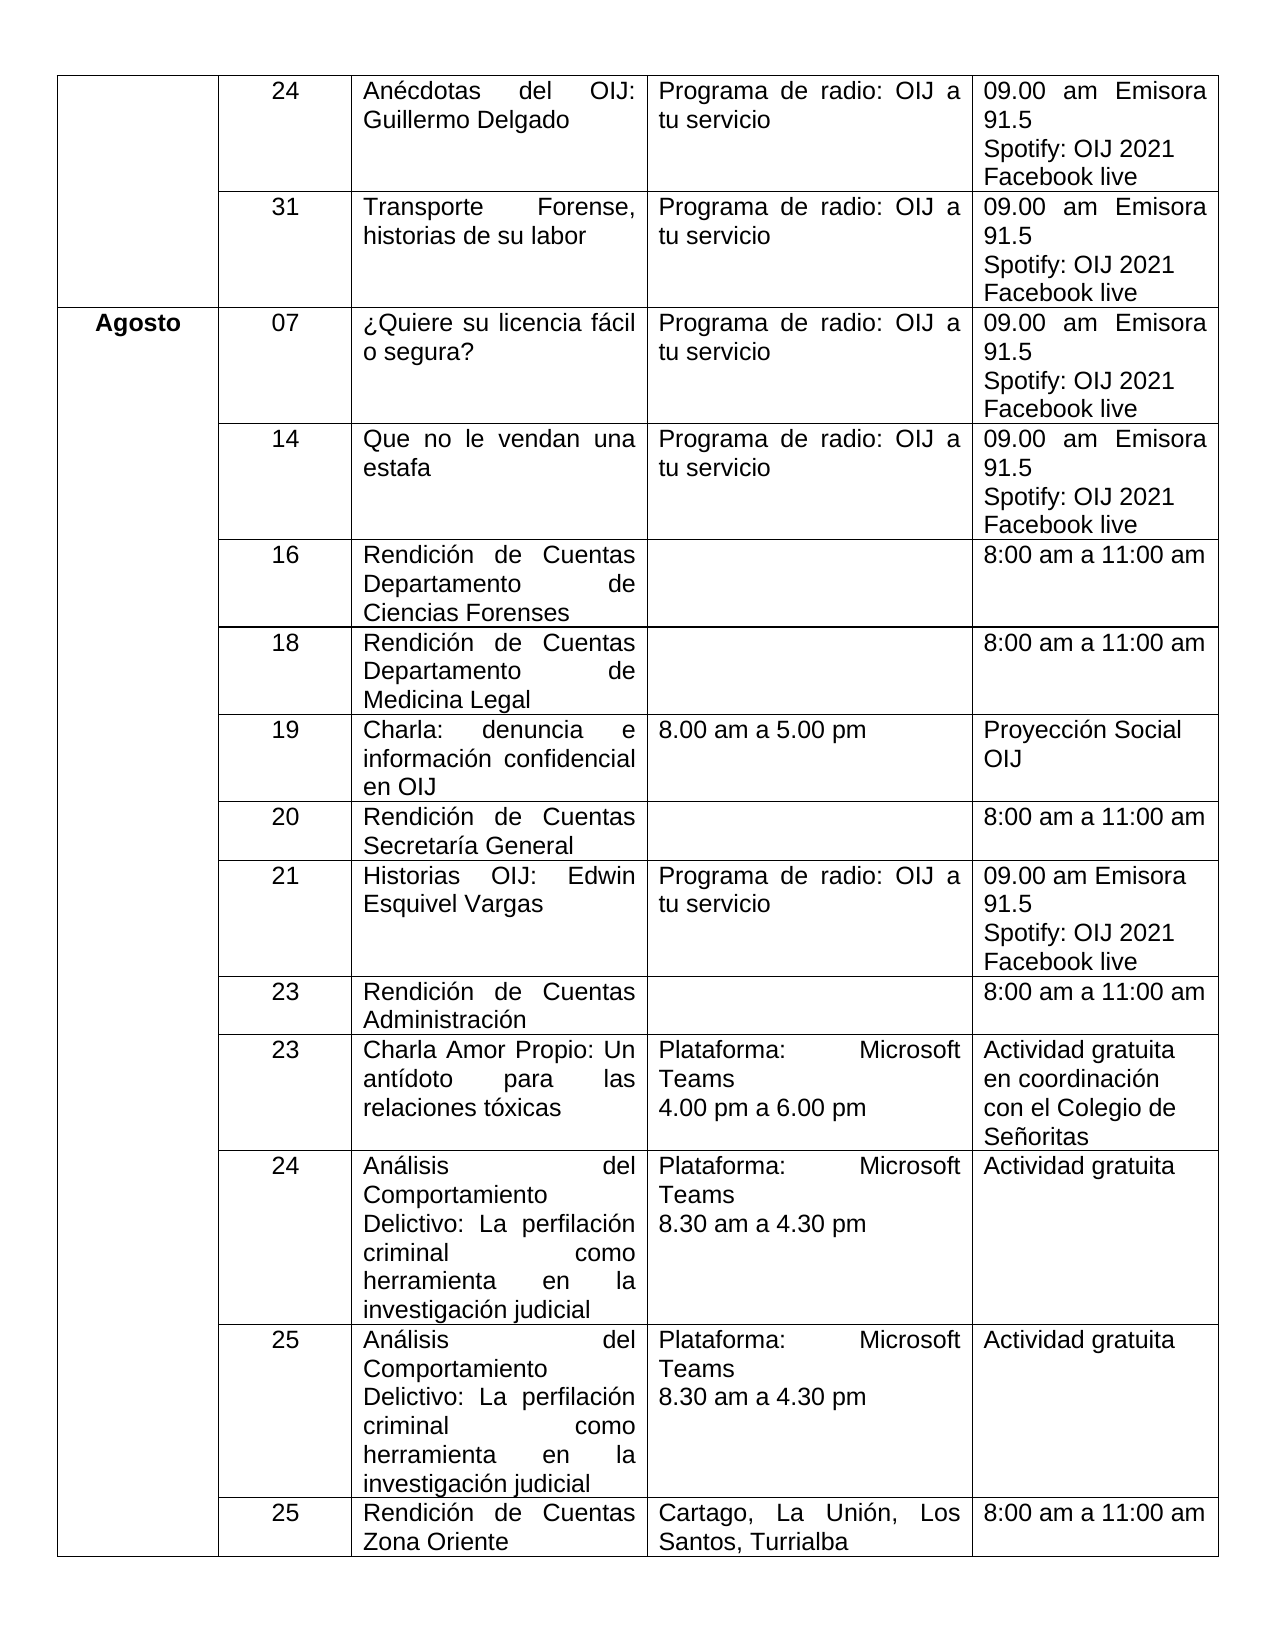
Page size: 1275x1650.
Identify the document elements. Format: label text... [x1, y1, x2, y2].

table_cell 16 [219, 540, 351, 626]
table_cell 23 [219, 1035, 351, 1150]
table_cell Que no le vendan una estafa [352, 424, 647, 539]
table_cell Rendición de Cuentas Administración [352, 977, 647, 1034]
table_cell 25 [219, 1498, 351, 1556]
table_cell [648, 628, 972, 714]
table_cell 31 [219, 192, 351, 307]
table_cell 09.00 am Emisora 91.5 Spotify: OIJ 2021 Facebook live [973, 861, 1218, 976]
table_cell Cartago, La Unión, Los Santos, Turrialba [648, 1498, 972, 1556]
table_cell Programa de radio: OIJ a tu servicio [648, 861, 972, 976]
table_cell Agosto [58, 308, 218, 1556]
table_cell 8.00 am a 5.00 pm [648, 715, 972, 801]
table_cell Charla Amor Propio: Un antídoto para las relaciones tóxicas [352, 1035, 647, 1150]
table_cell Charla: denuncia e información confidencial en OIJ [352, 715, 647, 801]
table_cell Proyección Social OIJ [973, 715, 1218, 801]
table_cell 21 [219, 861, 351, 976]
table_cell Rendición de Cuentas Departamento de Medicina Legal [352, 628, 647, 714]
table_cell 8:00 am a 11:00 am [973, 628, 1218, 714]
table_cell Anécdotas del OIJ: Guillermo Delgado [352, 76, 647, 191]
table_cell 07 [219, 308, 351, 423]
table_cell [973, 76, 1218, 191]
table_cell 8:00 am a 11:00 am [973, 540, 1218, 626]
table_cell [648, 76, 972, 191]
table_cell 24 [219, 1151, 351, 1324]
table_cell Análisis del Comportamiento Delictivo: La perfilación criminal como herramienta en la investigación judicial [352, 1151, 647, 1324]
table_cell Actividad gratuita en coordinación con el Colegio de Señoritas [973, 1035, 1218, 1150]
table_cell 20 [219, 802, 351, 859]
table_cell Plataforma: Microsoft Teams 4.00 pm a 6.00 pm [648, 1035, 972, 1150]
table_cell 8:00 am a 11:00 am [973, 1498, 1218, 1556]
table_cell Análisis del Comportamiento Delictivo: La perfilación criminal como herramienta en la investigación judicial [352, 1325, 647, 1497]
table_cell Programa de radio: OIJ a tu servicio [648, 424, 972, 539]
table_cell Plataforma: Microsoft Teams 8.30 am a 4.30 pm [648, 1151, 972, 1324]
table_cell Programa de radio: OIJ a tu servicio [648, 192, 972, 307]
table_cell ¿Quiere su licencia fácil o segura? [352, 308, 647, 423]
table_cell Rendición de Cuentas Zona Oriente [352, 1498, 647, 1556]
table_cell 18 [219, 628, 351, 714]
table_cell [973, 192, 1218, 307]
table_cell Actividad gratuita [973, 1325, 1218, 1497]
table_cell 8:00 am a 11:00 am [973, 977, 1218, 1034]
table_cell 8:00 am a 11:00 am [973, 802, 1218, 859]
table_cell 25 [219, 1325, 351, 1497]
table_cell Historias OIJ: Edwin Esquivel Vargas [352, 861, 647, 976]
table_cell 09.00 am Emisora 91.5 Spotify: OIJ 2021 Facebook live [973, 424, 1218, 539]
table_cell [648, 977, 972, 1034]
table_cell Rendición de Cuentas Departamento de Ciencias Forenses [352, 540, 647, 626]
table_cell 19 [219, 715, 351, 801]
table_cell 09.00 am Emisora 91.5 Spotify: OIJ 2021 Facebook live [973, 308, 1218, 423]
table_cell Transporte Forense, historias de su labor [352, 192, 647, 307]
table_cell 24 [219, 76, 351, 191]
table_cell Plataforma: Microsoft Teams 8.30 am a 4.30 pm [648, 1325, 972, 1497]
table_cell [648, 540, 972, 626]
table_cell Programa de radio: OIJ a tu servicio [648, 308, 972, 423]
table_cell [648, 802, 972, 859]
table_cell 23 [219, 977, 351, 1034]
table_cell Rendición de Cuentas Secretaría General [352, 802, 647, 859]
table_cell Actividad gratuita [973, 1151, 1218, 1324]
table_cell 14 [219, 424, 351, 539]
